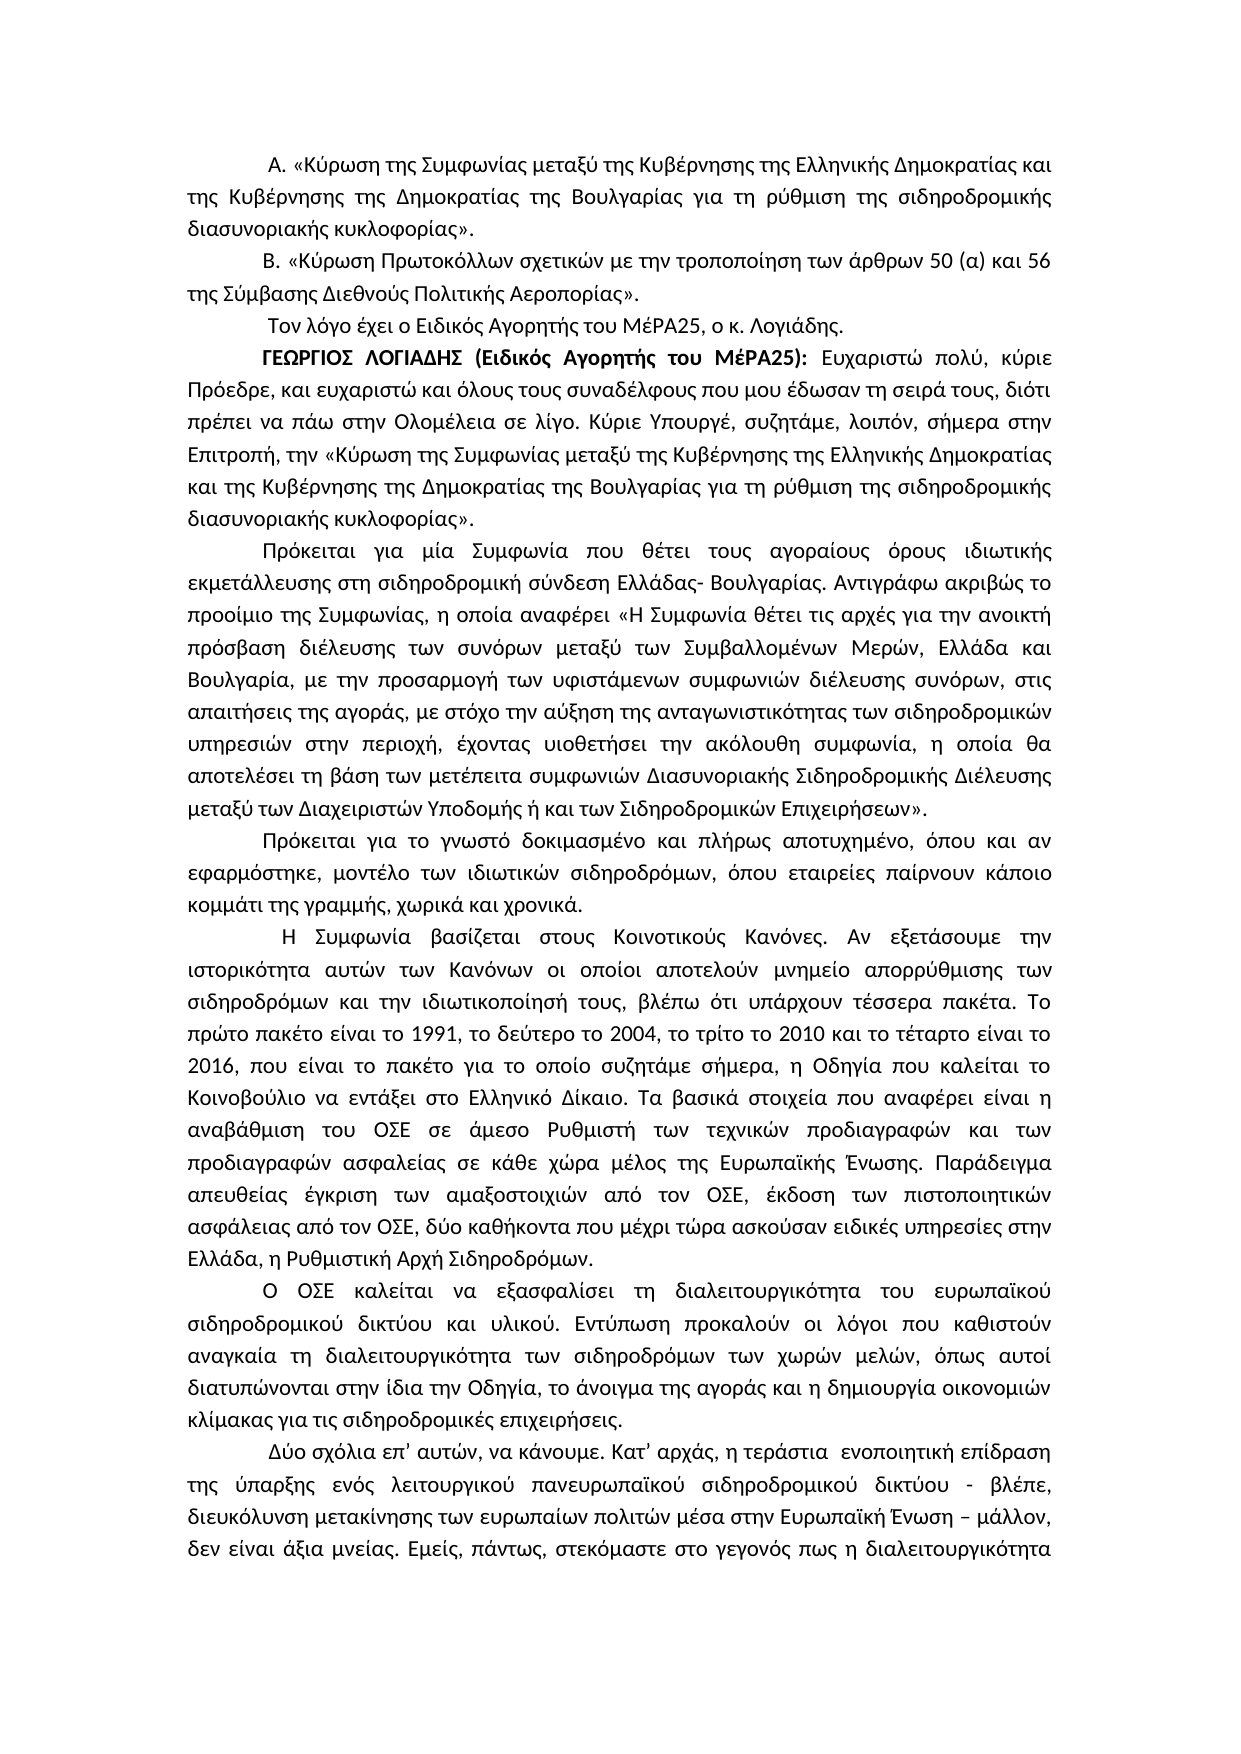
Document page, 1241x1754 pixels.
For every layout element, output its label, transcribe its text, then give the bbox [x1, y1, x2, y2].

text Τον λόγο έχει ο Ειδικός Αγορητής του ΜέΡΑ25, ο κ. Λογιάδης. [187, 311, 1053, 339]
text Πρόκειται για το γνωστό δοκιμασμένο και πλήρως αποτυχημένο, όπου και αν εφαρμόστηκε, μοντέλο των ιδιωτικών σιδηροδρόμων, όπου εταιρείες παίρνουν κάποιο κομμάτι της γραμμής, χωρικά και χρονικά. [187, 826, 1053, 918]
text Β. «Κύρωση Πρωτοκόλλων σχετικών με την τροποποίηση των άρθρων 50 (α) και 56 της Σύμβασης Διεθνούς Πολιτικής Αεροπορίας». [187, 247, 1053, 307]
text Πρόκειται για μία Συμφωνία που θέτει τους αγοραίους όρους ιδιωτικής εκμετάλλευσης στη σιδηροδρομική σύνδεση Ελλάδας- Βουλγαρίας. Αντιγράφω ακριβώς το προοίμιο της Συμφωνίας, η οποία αναφέρει «Η Συμφωνία θέτει τις αρχές για την ανοικτή πρόσβαση διέλευσης των συνόρων μεταξύ των Συμβαλλομένων Μερών, Ελλάδα και Βουλγαρία, με την προσαρμογή των υφιστάμενων συμφωνιών διέλευσης συνόρων, στις απαιτήσεις της αγοράς, με στόχο την αύξηση της ανταγωνιστικότητας των σιδηροδρομικών υπηρεσιών στην περιοχή, έχοντας υιοθετήσει την ακόλουθη συμφωνία, η οποία θα αποτελέσει τη βάση των μετέπειτα συμφωνιών Διασυνοριακής Σιδηροδρομικής Διέλευσης μεταξύ των Διαχειριστών Υποδομής ή και των Σιδηροδρομικών Επιχειρήσεων». [187, 536, 1053, 822]
text Ο ΟΣΕ καλείται να εξασφαλίσει τη διαλειτουργικότητα του ευρωπαϊκού σιδηροδρομικού δικτύου και υλικού. Εντύπωση προκαλούν οι λόγοι που καθιστούν αναγκαία τη διαλειτουργικότητα των σιδηροδρόμων των χωρών μελών, όπως αυτοί διατυπώνονται στην ίδια την Οδηγία, το άνοιγμα της αγοράς και η δημιουργία οικονομιών κλίμακας για τις σιδηροδρομικές επιχειρήσεις. [187, 1277, 1053, 1433]
text Α. «Κύρωση της Συμφωνίας μεταξύ της Κυβέρνησης της Ελληνικής Δημοκρατίας και της Κυβέρνησης της Δημοκρατίας της Βουλγαρίας για τη ρύθμιση της σιδηροδρομικής διασυνοριακής κυκλοφορίας». [187, 150, 1053, 242]
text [187, 1437, 1053, 1562]
text ΓΕΩΡΓΙΟΣ ΛΟΓΙΑΔΗΣ (Ειδικός Αγορητής του ΜέΡΑ25): Ευχαριστώ πολύ, κύριε Πρόεδρε, και ευχαριστώ και όλους τους συναδέλφους που μου έδωσαν τη σειρά τους, διότι πρέπει να πάω στην Ολομέλεια σε λίγο. Κύριε Υπουργέ, συζητάμε, λοιπόν, σήμερα στην Επιτροπή, την «Κύρωση της Συμφωνίας μεταξύ της Κυβέρνησης της Ελληνικής Δημοκρατίας και της Κυβέρνησης της Δημοκρατίας της Βουλγαρίας για τη ρύθμιση της σιδηροδρομικής διασυνοριακής κυκλοφορίας». [187, 343, 1053, 532]
text Η Συμφωνία βασίζεται στους Κοινοτικούς Κανόνες. Αν εξετάσουμε την ιστορικότητα αυτών των Κανόνων οι οποίοι αποτελούν μνημείο απορρύθμισης των σιδηροδρόμων και την ιδιωτικοποίησή τους, βλέπω ότι υπάρχουν τέσσερα πακέτα. Το πρώτο πακέτο είναι το 1991, το δεύτερο το 2004, το τρίτο το 2010 και το τέταρτο είναι το 2016, που είναι το πακέτο για το οποίο συζητάμε σήμερα, η Οδηγία που καλείται το Κοινοβούλιο να εντάξει στο Ελληνικό Δίκαιο. Τα βασικά στοιχεία που αναφέρει είναι η αναβάθμιση του ΟΣΕ σε άμεσο Ρυθμιστή των τεχνικών προδιαγραφών και των προδιαγραφών ασφαλείας σε κάθε χώρα μέλος της Ευρωπαϊκής Ένωσης. Παράδειγμα απευθείας έγκριση των αμαξοστοιχιών από τον ΟΣΕ, έκδοση των πιστοποιητικών ασφάλειας από τον ΟΣΕ, δύο καθήκοντα που μέχρι τώρα ασκούσαν ειδικές υπηρεσίες στην Ελλάδα, η Ρυθμιστική Αρχή Σιδηροδρόμων. [187, 922, 1053, 1272]
